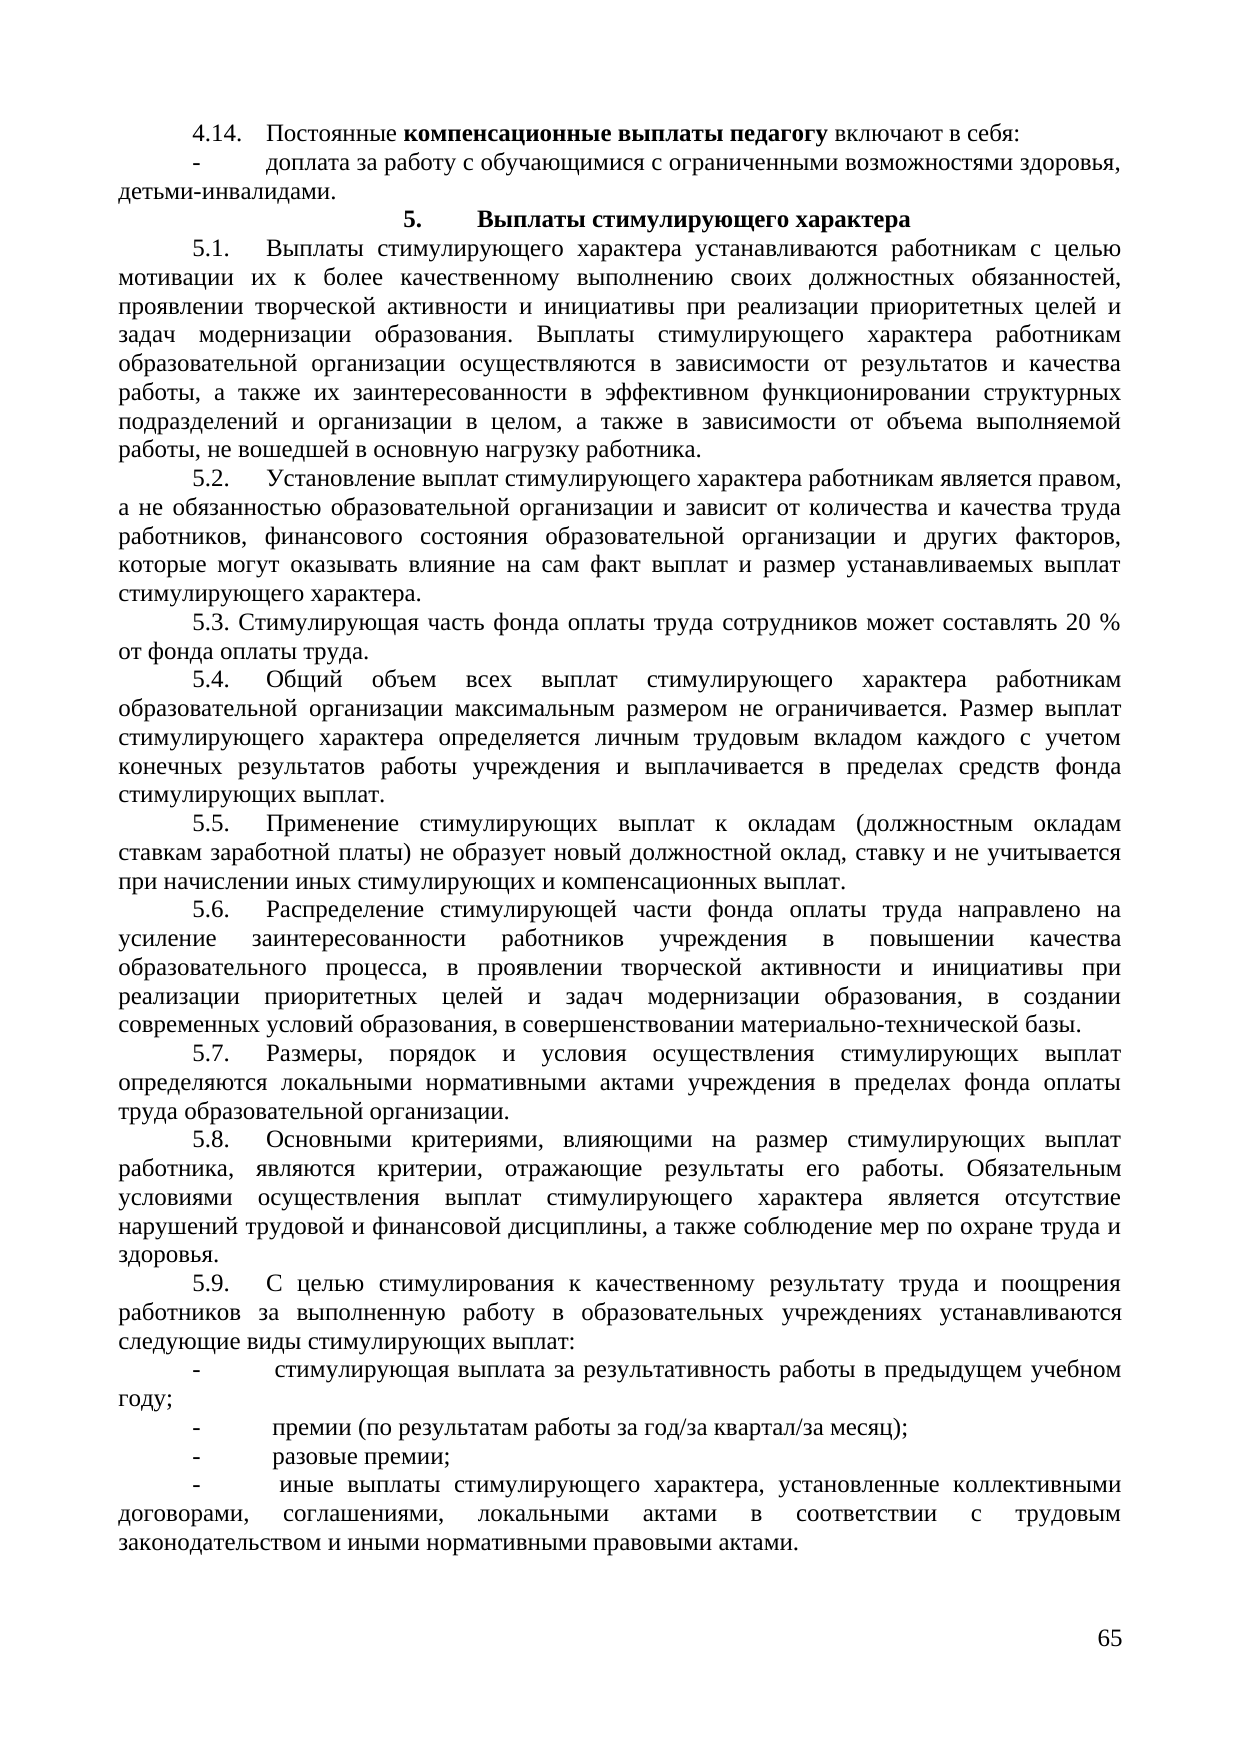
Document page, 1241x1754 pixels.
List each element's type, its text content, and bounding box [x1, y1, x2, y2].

text 5.9. С целью стимулирования к качественному результату труда и поощрения работников за выполненную работу в образовательных учреждениях устанавливаются следующие виды стимулирующих выплат: [118, 1268, 1122, 1354]
text 5.1. Выплаты стимулирующего характера устанавливаются работникам с целью мотивации их к более качественному выполнению своих должностных обязанностей, проявлении творческой активности и инициативы при реализации приоритетных целей и задач модернизации образования. Выплаты стимулирующего характера работникам образовательной организации осуществляются в зависимости от результатов и качества работы, а также их заинтересованности в эффективном функционировании структурных подразделений и организации в целом, а также в зависимости от объема выполняемой работы, не вошедшей в основную нагрузку работника. [118, 233, 1122, 463]
text 5.3. Стимулирующая часть фонда оплаты труда сотрудников может составлять 20 % от фонда оплаты труда. [118, 607, 1122, 664]
text 5.4. Общий объем всех выплат стимулирующего характера работникам образовательной организации максимальным размером не ограничивается. Размер выплат стимулирующего характера определяется личным трудовым вкладом каждого с учетом конечных результатов работы учреждения и выплачивается в пределах средств фонда стимулирующих выплат. [118, 664, 1122, 808]
text 5.8. Основными критериями, влияющими на размер стимулирующих выплат работника, являются критерии, отражающие результаты его работы. Обязательным условиями осуществления выплат стимулирующего характера является отсутствие нарушений трудовой и финансовой дисциплины, а также соблюдение мер по охране труда и здоровья. [118, 1124, 1122, 1268]
text 5. Выплаты стимулирующего характера [118, 204, 1122, 233]
text - иные выплаты стимулирующего характера, установленные коллективными договорами, соглашениями, локальными актами в соответствии с трудовым законодательством и иными нормативными правовыми актами. [118, 1469, 1122, 1556]
text - доплата за работу с обучающимися с ограниченными возможностями здоровья, детьми-инвалидами. [118, 147, 1122, 204]
text 4.14. Постоянные компенсационные выплаты педагогу включают в себя: [118, 118, 1122, 147]
text 5.5. Применение стимулирующих выплат к окладам (должностным окладам ставкам заработной платы) не образует новый должностной оклад, ставку и не учитывается при начислении иных стимулирующих и компенсационных выплат. [118, 808, 1122, 894]
text - премии (по результатам работы за год/за квартал/за месяц); [118, 1412, 1122, 1441]
text - разовые премии; [118, 1441, 1122, 1469]
text 5.7. Размеры, порядок и условия осуществления стимулирующих выплат определяются локальными нормативными актами учреждения в пределах фонда оплаты труда образовательной организации. [118, 1038, 1122, 1124]
text - стимулирующая выплата за результативность работы в предыдущем учебном году; [118, 1354, 1122, 1412]
text 5.6. Распределение стимулирующей части фонда оплаты труда направлено на усиление заинтересованности работников учреждения в повышении качества образовательного процесса, в проявлении творческой активности и инициативы при реализации приоритетных целей и задач модернизации образования, в создании современных условий образования, в совершенствовании материально-технической базы. [118, 894, 1122, 1038]
text 5.2. Установление выплат стимулирующего характера работникам является правом, а не обязанностью образовательной организации и зависит от количества и качества труда работников, финансового состояния образовательной организации и других факторов, которые могут оказывать влияние на сам факт выплат и размер устанавливаемых выплат стимулирующего характера. [118, 463, 1122, 607]
